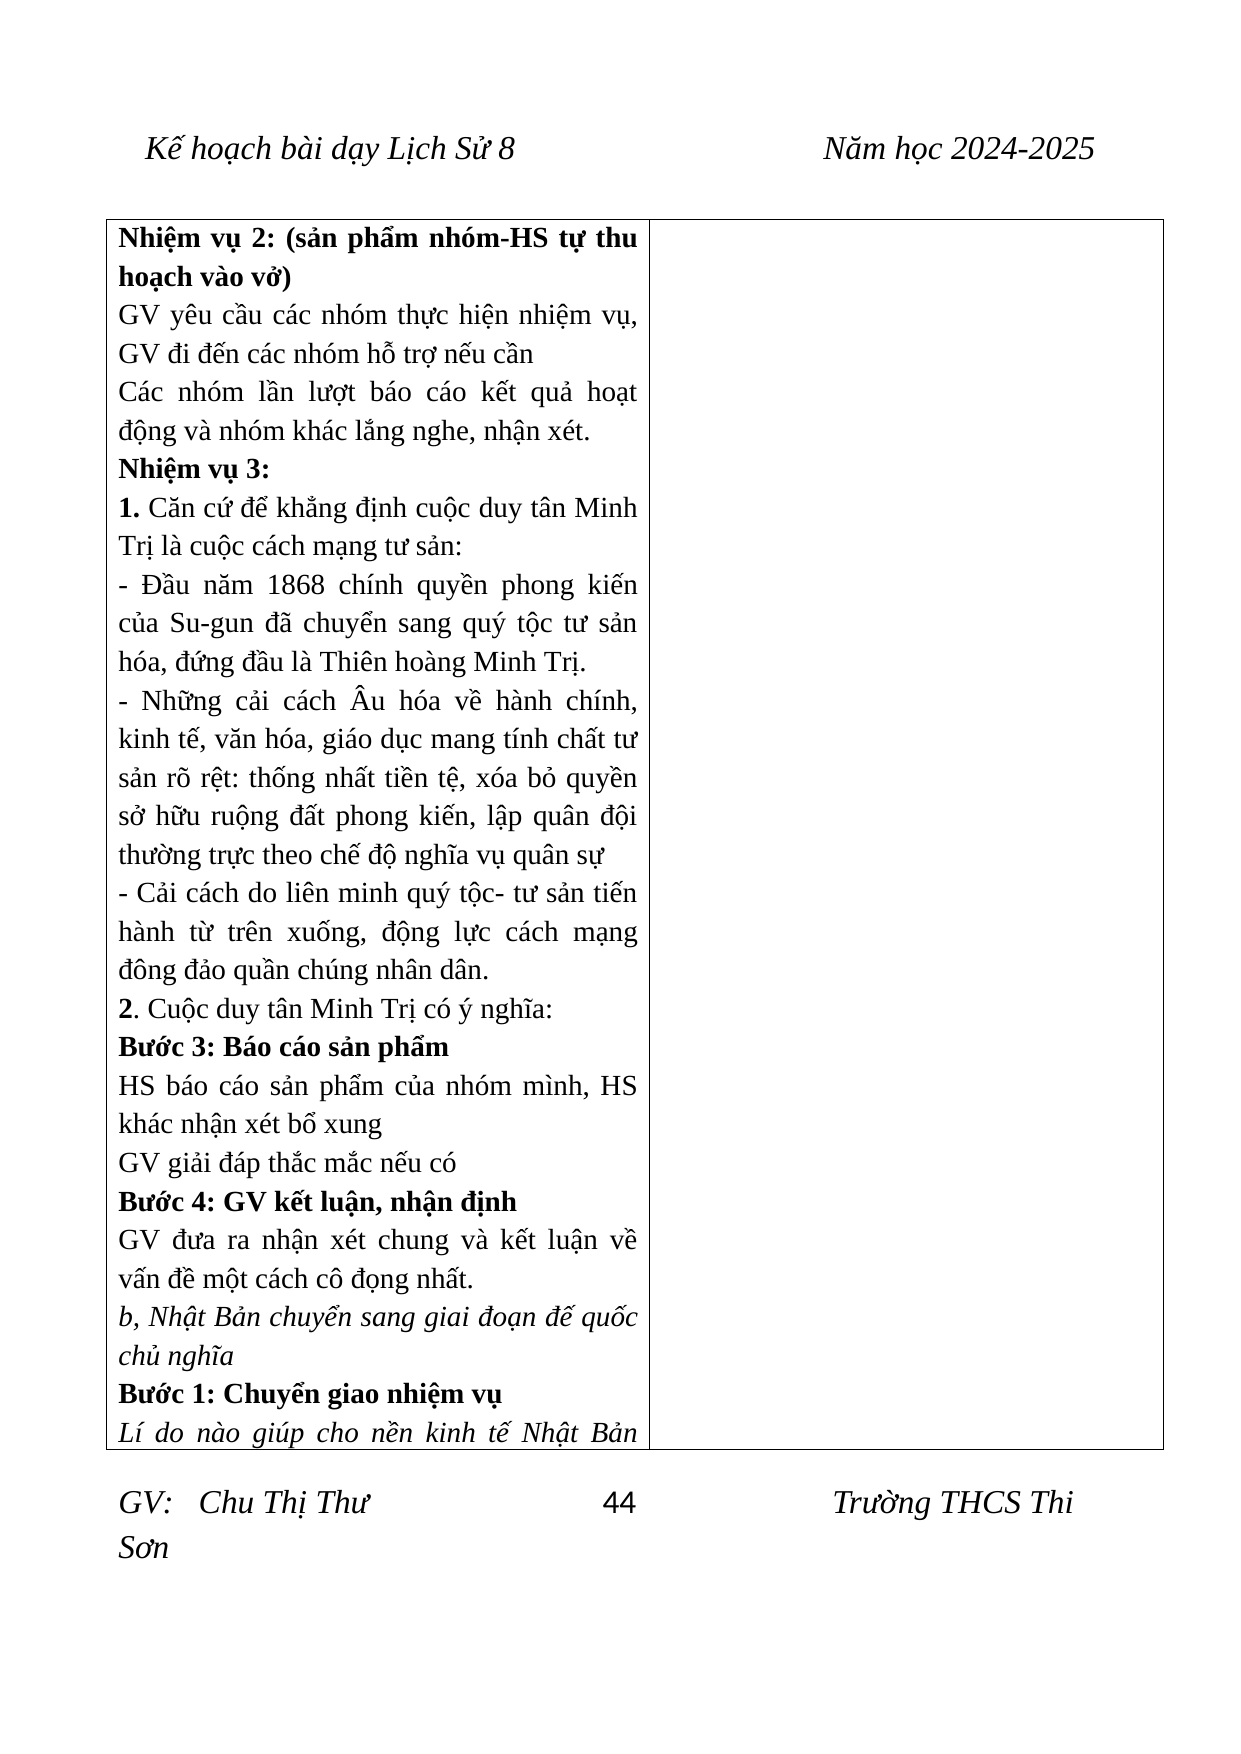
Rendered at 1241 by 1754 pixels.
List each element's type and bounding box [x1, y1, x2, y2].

table_header [650, 220, 1163, 1448]
table_header [107, 220, 649, 1448]
